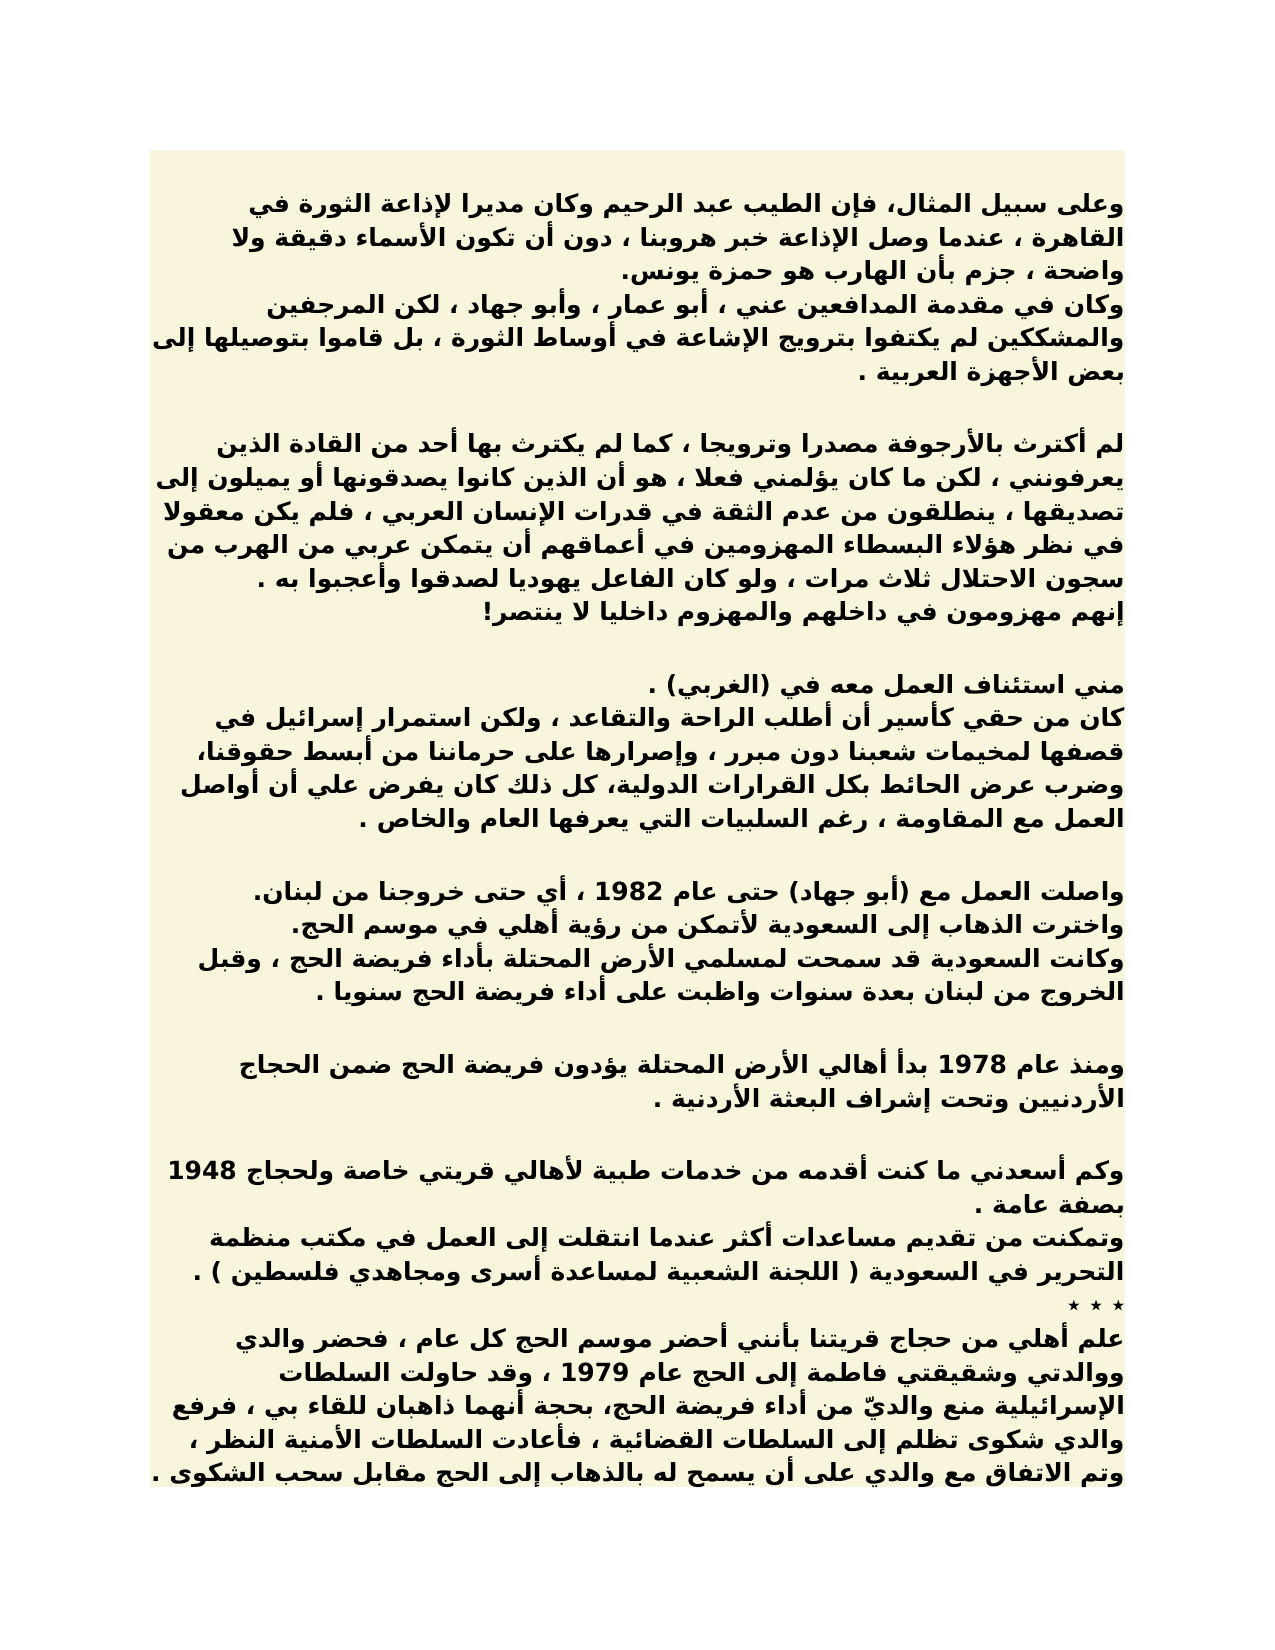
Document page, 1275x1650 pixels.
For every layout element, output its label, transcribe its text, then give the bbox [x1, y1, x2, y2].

text وكم أسعدني ما كنت أقدمه من خدمات طبية لأهالي قريتي خاصة ولحجاج 1948 بصفة عامة . [150, 1156, 1125, 1219]
text وعلى سبيل المثال، فإن الطيب عبد الرحيم وكان مديرا لإذاعة الثورة في القاهرة ، عندما وصل الإذاعة خبر هروبنا ، دون أن تكون الأسماء دقيقة ولا واضحة ، جزم بأن الهارب هو حمزة يونس. [150, 189, 1125, 285]
text واصلت العمل مع (أبو جهاد) حتى عام 1982 ، أي حتى خروجنا من لبنان. [150, 877, 1125, 906]
text ٭ ٭ ٭ [150, 1291, 1125, 1320]
text إنهم مهزومون في داخلهم والمهزوم داخليا لا ينتصر! [150, 597, 1125, 626]
text كان من حقي كأسير أن أطلب الراحة والتقاعد ، ولكن استمرار إسرائيل في قصفها لمخيمات شعبنا دون مبرر ، وإصرارها على حرماننا من أبسط حقوقنا، وضرب عرض الحائط بكل القرارات الدولية، كل ذلك كان يفرض علي أن أواصل العمل مع المقاومة ، رغم السلبيات التي يعرفها العام والخاص . [150, 703, 1125, 833]
text وكان في مقدمة المدافعين عني ، أبو عمار ، وأبو جهاد ، لكن المرجفين والمشككين لم يكتفوا بترويج الإشاعة في أوساط الثورة ، بل قاموا بتوصيلها إلى بعض الأجهزة العربية . [150, 290, 1125, 386]
text واخترت الذهاب إلى السعودية لأتمكن من رؤية أهلي في موسم الحج. [150, 910, 1125, 939]
text علم أهلي من حجاج قريتنا بأنني أحضر موسم الحج كل عام ، فحضر والدي ووالدتي وشقيقتي فاطمة إلى الحج عام 1979 ، وقد حاولت السلطات الإسرائيلية منع والديّ من أداء فريضة الحج، بحجة أنهما ذاهبان للقاء بي ، فرفع والدي شكوى تظلم إلى السلطات القضائية ، فأعادت السلطات الأمنية النظر ، وتم الاتفاق مع والدي على أن يسمح له بالذهاب إلى الحج مقابل سحب الشكوى . [150, 1324, 1125, 1487]
text وكانت السعودية قد سمحت لمسلمي الأرض المحتلة بأداء فريضة الحج ، وقبل الخروج من لبنان بعدة سنوات واظبت على أداء فريضة الحج سنويا . [150, 944, 1125, 1007]
text وتمكنت من تقديم مساعدات أكثر عندما انتقلت إلى العمل في مكتب منظمة التحرير في السعودية ( اللجنة الشعبية لمساعدة أسرى ومجاهدي فلسطين ) . [150, 1223, 1125, 1286]
text ومنذ عام 1978 بدأ أهالي الأرض المحتلة يؤدون فريضة الحج ضمن الحجاج الأردنيين وتحت إشراف البعثة الأردنية . [150, 1050, 1125, 1113]
text لم أكترث بالأرجوفة مصدرا وترويجا ، كما لم يكترث بها أحد من القادة الذين يعرفونني ، لكن ما كان يؤلمني فعلا ، هو أن الذين كانوا يصدقونها أو يميلون إلى تصديقها ، ينطلقون من عدم الثقة في قدرات الإنسان العربي ، فلم يكن معقولا في نظر هؤلاء البسطاء المهزومين في أعماقهم أن يتمكن عربي من الهرب من سجون الاحتلال ثلاث مرات ، ولو كان الفاعل يهوديا لصدقوا وأعجبوا به . [150, 429, 1125, 593]
text مني استئناف العمل معه في (الغربي) . [150, 670, 1125, 699]
